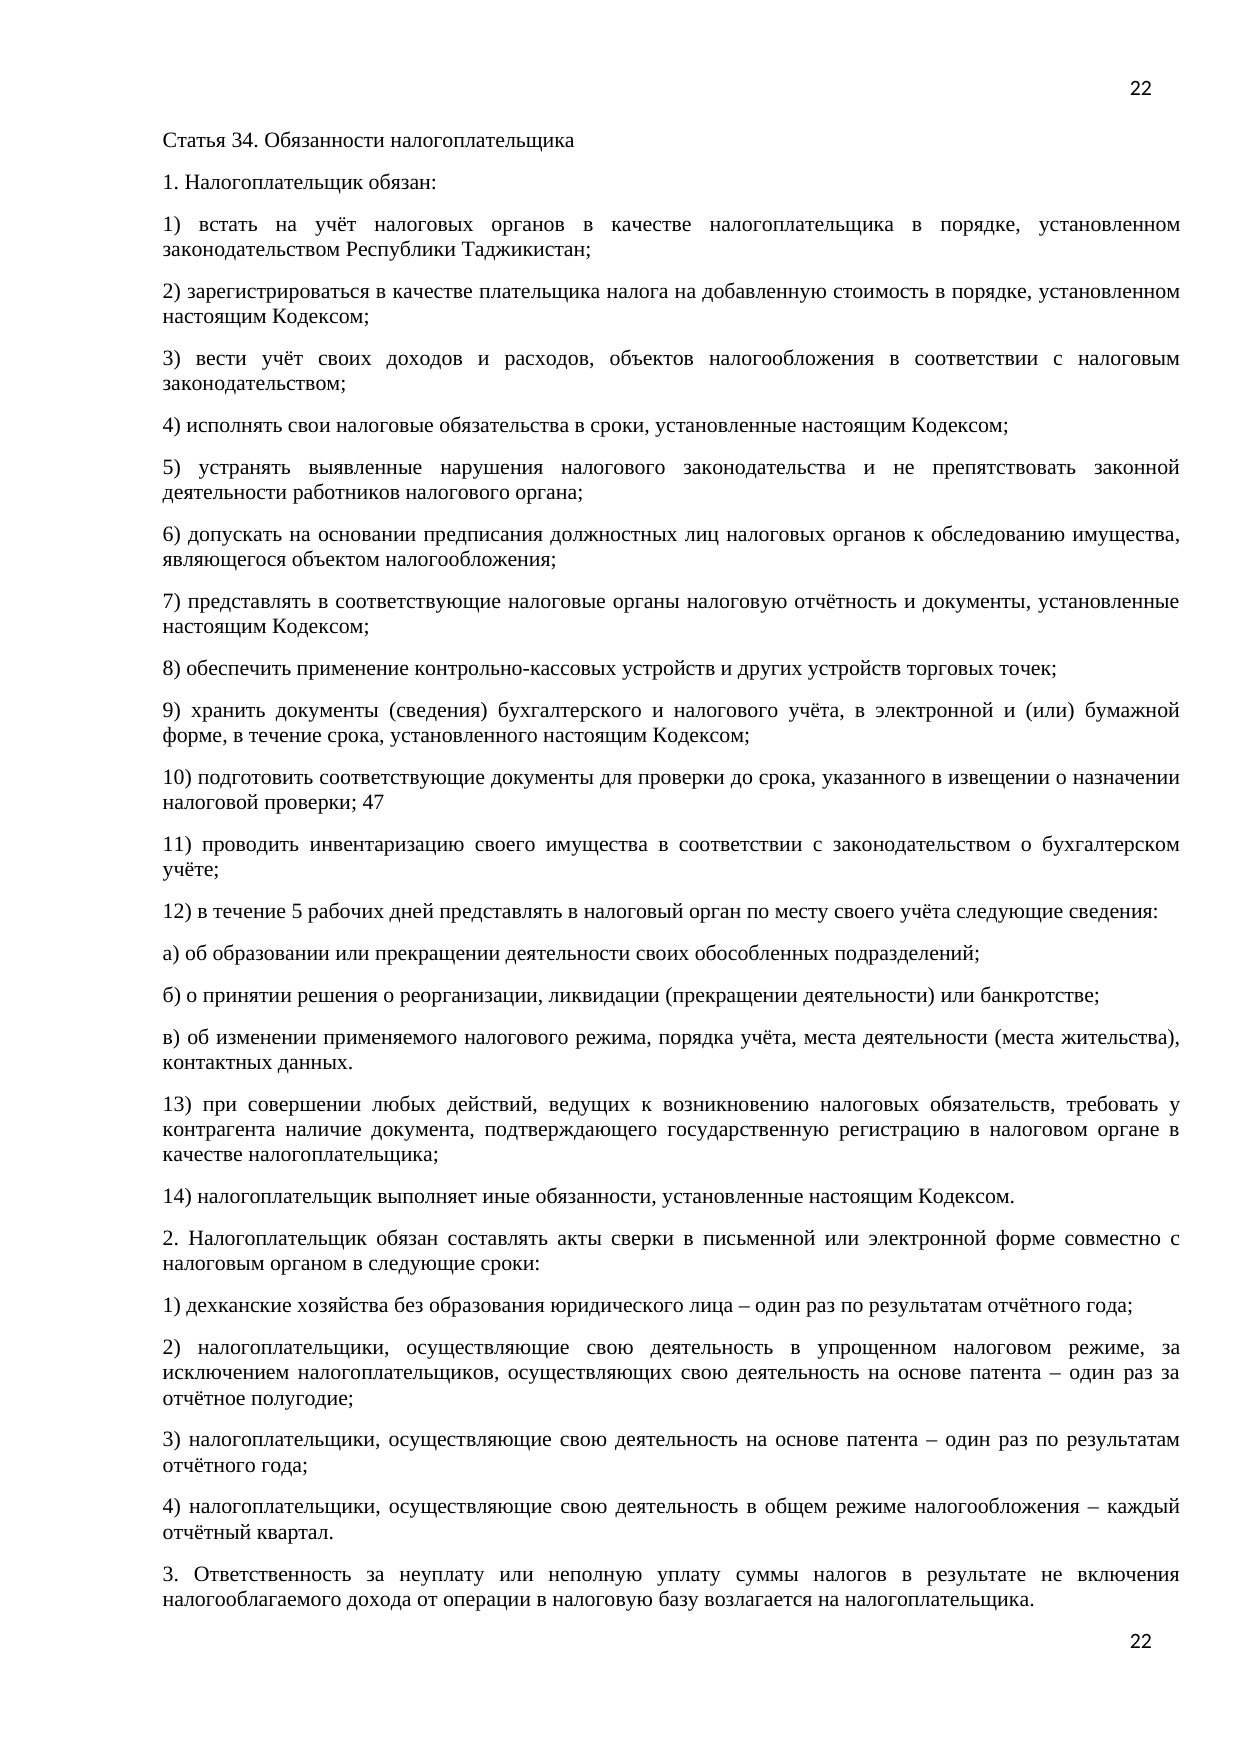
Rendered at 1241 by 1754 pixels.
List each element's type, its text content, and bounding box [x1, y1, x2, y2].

text 4) исполнять свои налоговые обязательства в сроки, установленные настоящим Кодексом; [162, 412, 1181, 437]
text 14) налогоплательщик выполняет иные обязанности, установленные настоящим Кодексом. [162, 1183, 1181, 1208]
text 3) вести учёт своих доходов и расходов, объектов налогообложения в соответствии с налоговым законодательством; [162, 345, 1181, 395]
text 2) зарегистрироваться в качестве плательщика налога на добавленную стоимость в порядке, установленном настоящим Кодексом; [162, 278, 1181, 328]
text 9) хранить документы (сведения) бухгалтерского и налогового учёта, в электронной и (или) бумажной форме, в течение срока, установленного настоящим Кодексом; [162, 697, 1181, 747]
text 5) устранять выявленные нарушения налогового законодательства и не препятствовать законной деятельности работников налогового органа; [162, 454, 1181, 504]
text б) о принятии решения о реорганизации, ликвидации (прекращении деятельности) или банкротстве; [162, 982, 1181, 1007]
text 3) налогоплательщики, осуществляющие свою деятельность на основе патента – один раз по результатам отчётного года; [162, 1426, 1181, 1477]
text 13) при совершении любых действий, ведущих к возникновению налоговых обязательств, требовать у контрагента наличие документа, подтверждающего государственную регистрацию в налоговом органе в качестве налогоплательщика; [162, 1091, 1181, 1167]
text в) об изменении применяемого налогового режима, порядка учёта, места деятельности (места жительства), контактных данных. [162, 1024, 1181, 1074]
text 10) подготовить соответствующие документы для проверки до срока, указанного в извещении о назначении налоговой проверки; 47 [162, 764, 1181, 814]
text 3. Ответственность за неуплату или неполную уплату суммы налогов в результате не включения налогооблагаемого дохода от операции в налоговую базу возлагается на налогоплательщика. [162, 1561, 1181, 1611]
text 7) представлять в соответствующие налоговые органы налоговую отчётность и документы, установленные настоящим Кодексом; [162, 588, 1181, 638]
text а) об образовании или прекращении деятельности своих обособленных подразделений; [162, 940, 1181, 965]
text 2) налогоплательщики, осуществляющие свою деятельность в упрощенном налоговом режиме, за исключением налогоплательщиков, осуществляющих свою деятельность на основе патента – один раз за отчётное полугодие; [162, 1334, 1181, 1410]
text 11) проводить инвентаризацию своего имущества в соответствии с законодательством о бухгалтерском учёте; [162, 831, 1181, 882]
text 6) допускать на основании предписания должностных лиц налоговых органов к обследованию имущества, являющегося объектом налогообложения; [162, 521, 1181, 571]
text 1. Налогоплательщик обязан: [162, 169, 1181, 194]
text 1) встать на учёт налоговых органов в качестве налогоплательщика в порядке, установленном законодательством Республики Таджикистан; [162, 211, 1181, 261]
text 1) дехканские хозяйства без образования юридического лица – один раз по результатам отчётного года; [162, 1292, 1181, 1317]
text 12) в течение 5 рабочих дней представлять в налоговый орган по месту своего учёта следующие сведения: [162, 898, 1181, 923]
text 8) обеспечить применение контрольно-кассовых устройств и других устройств торговых точек; [162, 655, 1181, 680]
text 2. Налогоплательщик обязан составлять акты сверки в письменной или электронной форме совместно с налоговым органом в следующие сроки: [162, 1225, 1181, 1276]
text Статья 34. Обязанности налогоплательщика [162, 127, 1181, 152]
text 4) налогоплательщики, осуществляющие свою деятельность в общем режиме налогообложения – каждый отчётный квартал. [162, 1493, 1181, 1544]
